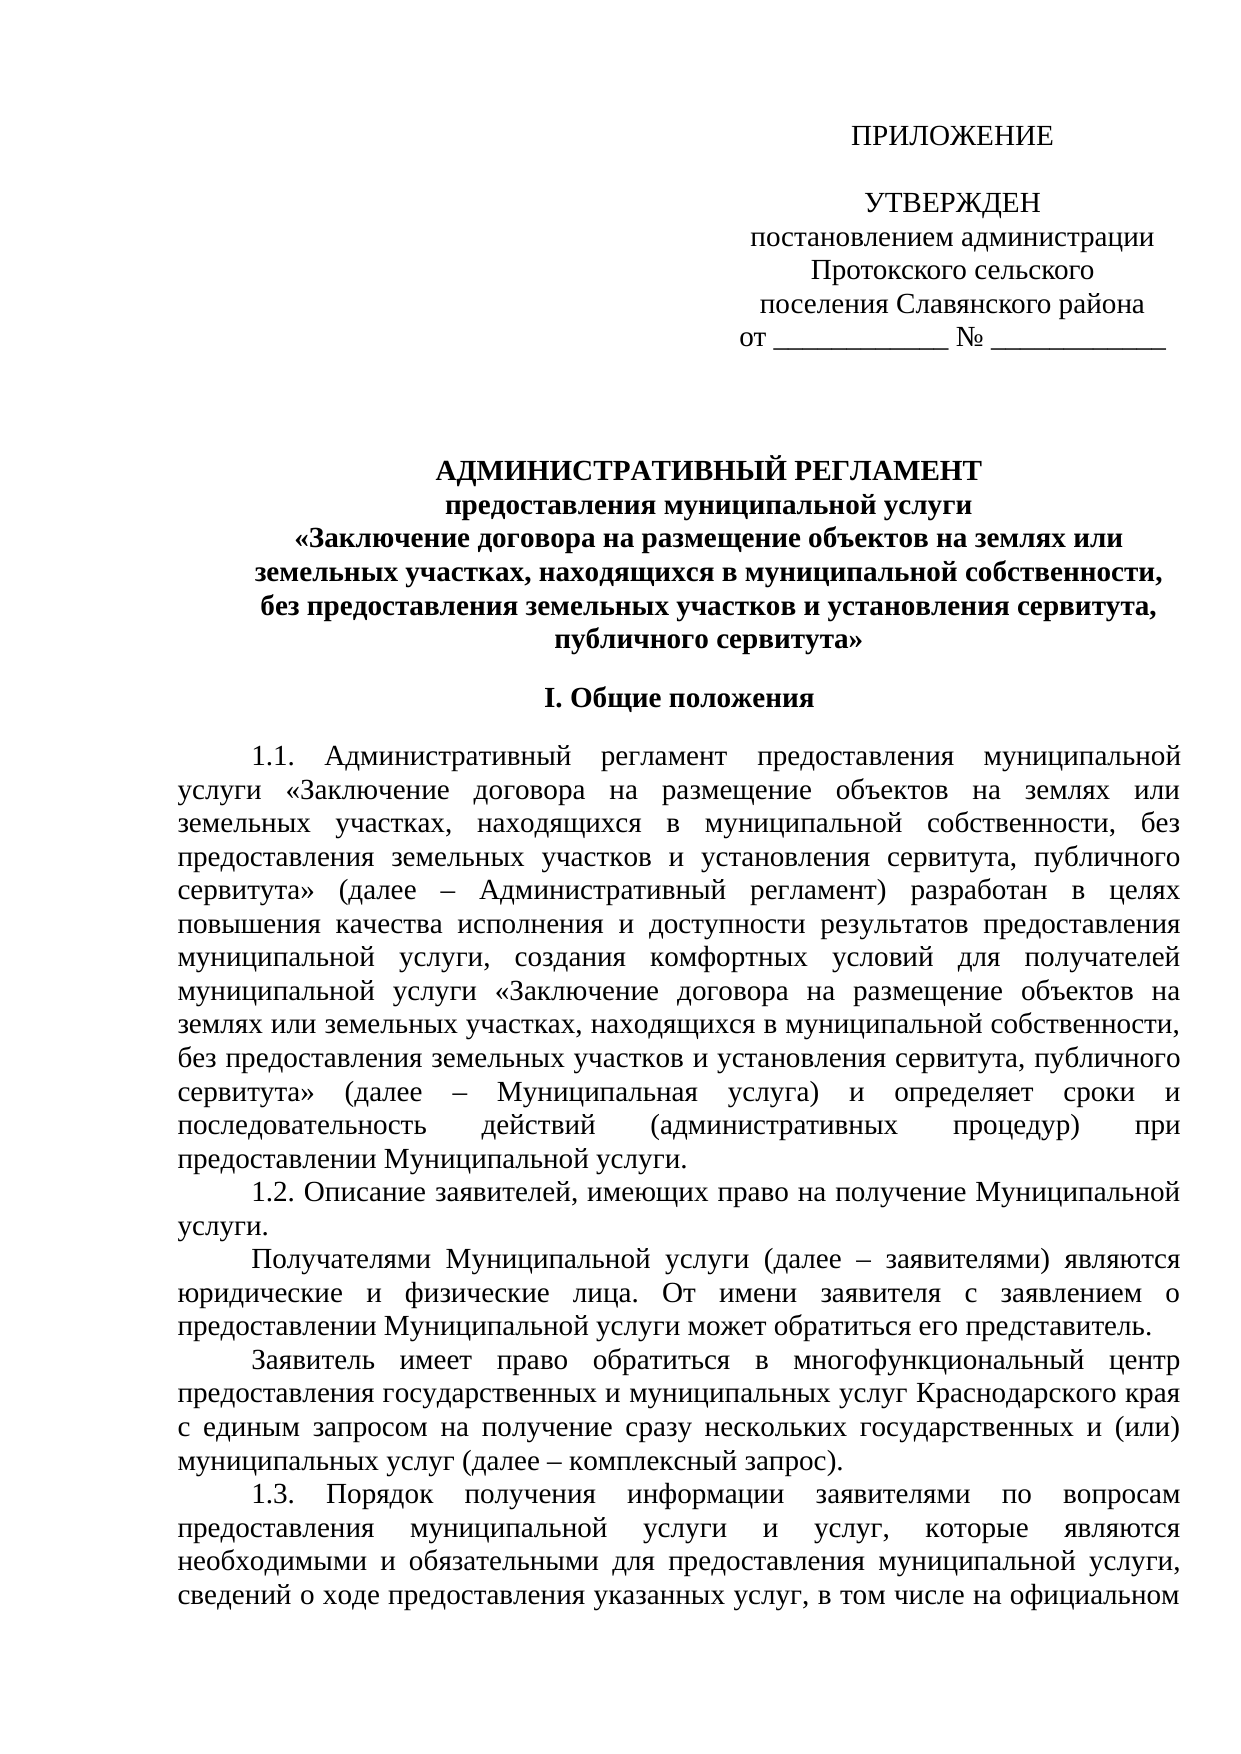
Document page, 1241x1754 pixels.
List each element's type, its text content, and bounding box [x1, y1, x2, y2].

text от ____________ № ____________ [723, 319, 1181, 353]
text 1.1. Административный регламент предоставления муниципальной услуги «Заключение договора на размещение объектов на землях или земельных участках, находящихся в муниципальной собственности, без предоставления земельных участков и установления сервитута, публичного сервитута» (далее – Административный регламент) разработан в целях повышения качества исполнения и доступности результатов предоставления муниципальной услуги, создания комфортных условий для получателей муниципальной услуги «Заключение договора на размещение объектов на землях или земельных участках, находящихся в муниципальной собственности, без предоставления земельных участков и установления сервитута, публичного сервитута» (далее – Муниципальная услуга) и определяет сроки и последовательность действий (административных процедур) при предоставлении Муниципальной услуги. [177, 738, 1181, 1174]
text 1.2. Описание заявителей, имеющих право на получение Муниципальной услуги. [177, 1174, 1181, 1241]
text «Заключение договора на размещение объектов на землях или земельных участках, находящихся в муниципальной собственности, без предоставления земельных участков и установления сервитута, публичного сервитута» [236, 521, 1181, 655]
text I. Общие положения [177, 680, 1181, 713]
text Заявитель имеет право обратиться в многофункциональный центр предоставления государственных и муниципальных услуг Краснодарского края с единым запросом на получение сразу нескольких государственных и (или) муниципальных услуг (далее – комплексный запрос). [177, 1342, 1181, 1476]
text постановлением администрации [723, 219, 1181, 252]
text УТВЕРЖДЕН [723, 185, 1181, 219]
text Протокского сельского [723, 252, 1181, 286]
text АДМИНИСТРАТИВНЫЙ РЕГЛАМЕНТ [236, 453, 1181, 487]
text ПРИЛОЖЕНИЕ [723, 118, 1181, 152]
text Получателями Муниципальной услуги (далее – заявителями) являются юридические и физические лица. От имени заявителя с заявлением о предоставлении Муниципальной услуги может обратиться его представитель. [177, 1241, 1181, 1342]
text поселения Славянского района [723, 286, 1181, 319]
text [177, 1476, 1181, 1610]
text предоставления муниципальной услуги [236, 487, 1181, 521]
